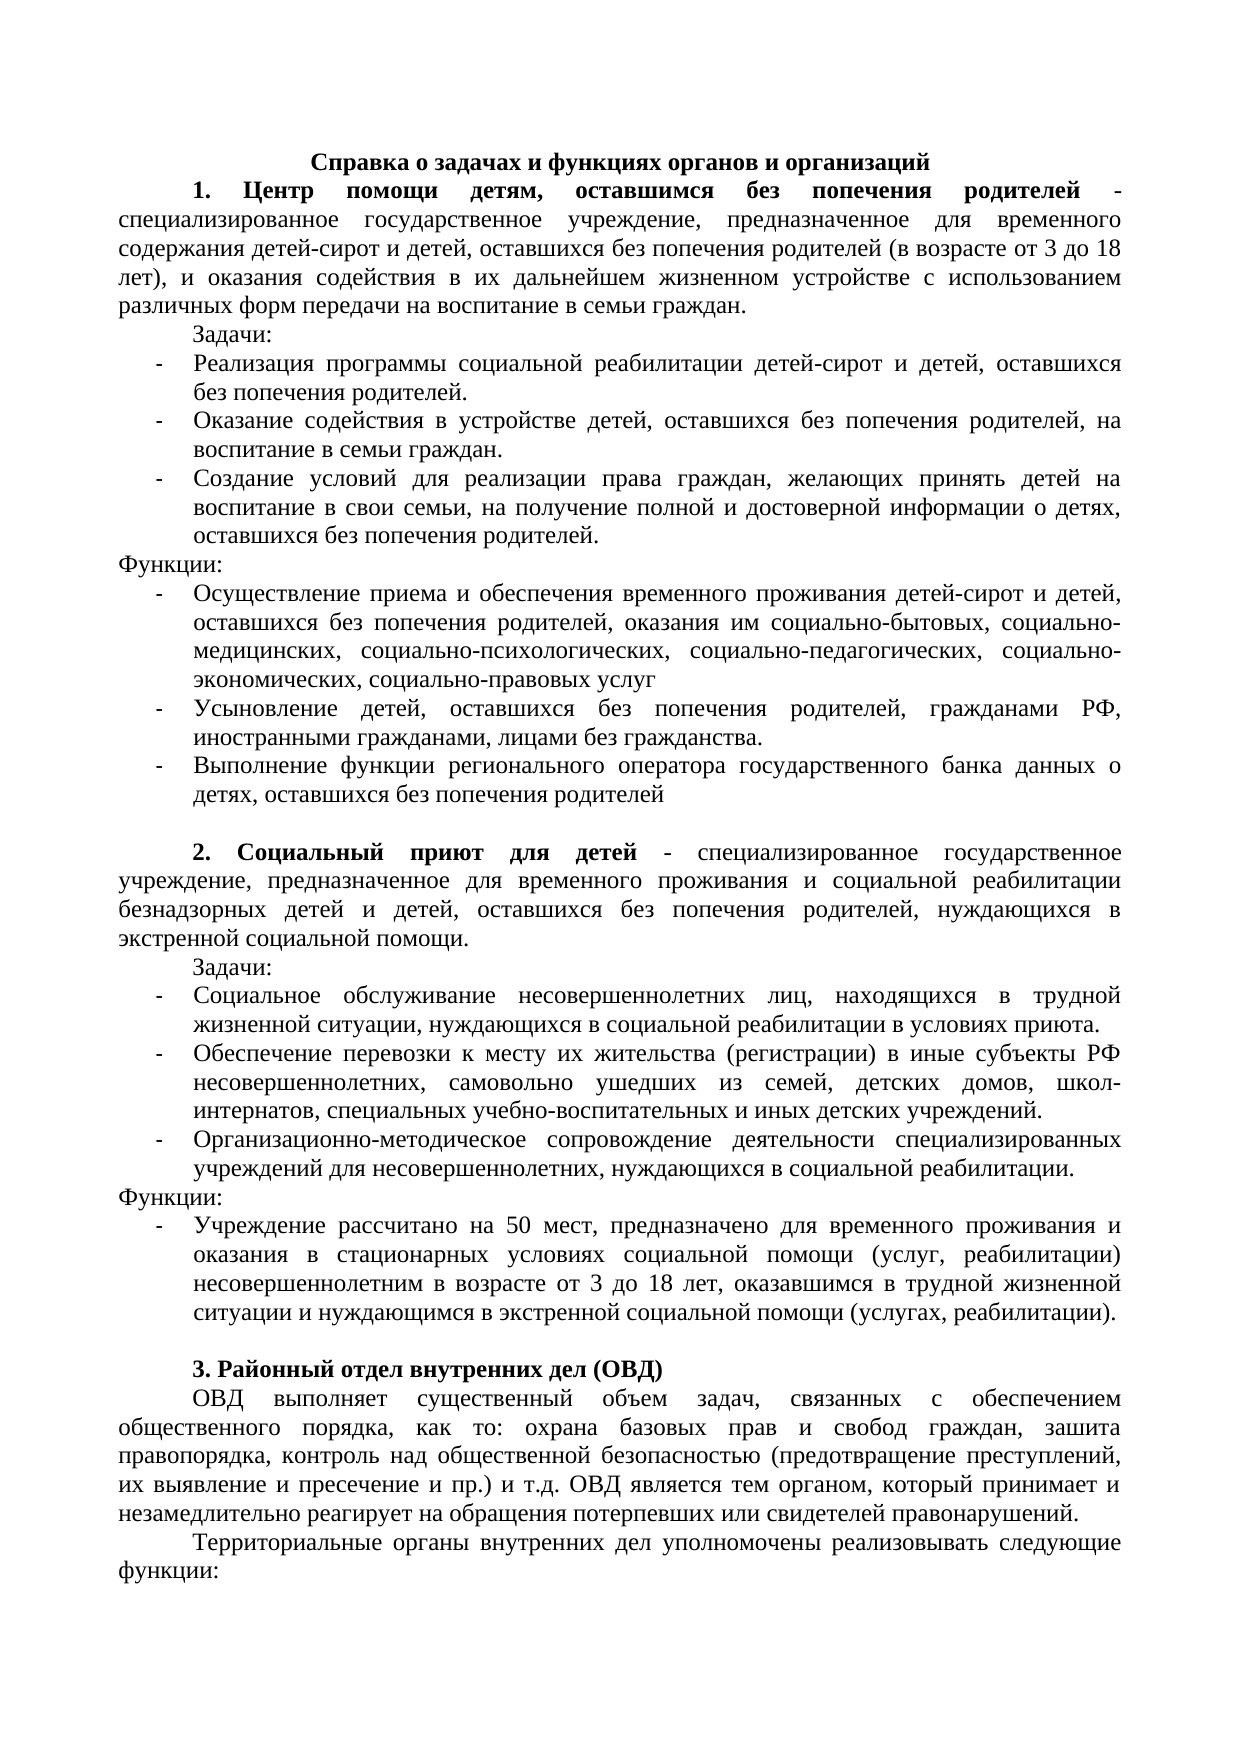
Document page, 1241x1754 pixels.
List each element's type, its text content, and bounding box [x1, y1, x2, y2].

text ОВД выполняет существенный объем задач, связанных с обеспечением общественного порядка, как то: охрана базовых прав и свобод граждан, зашита правопорядка, контроль над общественной безопасностью (предотвращение преступлений, их выявление и пресечение и пр.) и т.д. ОВД является тем органом, который принимает и незамедлительно реагирует на обращения потерпевших или свидетелей правонарушений. [118, 1383, 1122, 1527]
list Организационно-методическое сопровождение деятельности специализированных учреждений для несовершеннолетних, нуждающихся в социальной реабилитации. [156, 1124, 1122, 1182]
text Функции: [118, 1182, 1122, 1211]
list Обеспечение перевозки к месту их жительства (регистрации) в иные субъекты РФ несовершеннолетних, самовольно ушедших из семей, детских домов, школ-интернатов, специальных учебно-воспитательных и иных детских учреждений. [156, 1038, 1122, 1124]
text Функции: [118, 549, 1122, 578]
list Создание условий для реализации права граждан, желающих принять детей на воспитание в свои семьи, на получение полной и достоверной информации о детях, оставшихся без попечения родителей. [156, 463, 1122, 549]
text Территориальные органы внутренних дел уполномочены реализовывать следующие функции: [118, 1527, 1122, 1584]
list Социальное обслуживание несовершеннолетних лиц, находящихся в трудной жизненной ситуации, нуждающихся в социальной реабилитации в условиях приюта. [156, 981, 1122, 1038]
list Реализация программы социальной реабилитации детей-сирот и детей, оставшихся без попечения родителей. [156, 348, 1122, 406]
text 2. Социальный приют для детей - специализированное государственное учреждение, предназначенное для временного проживания и социальной реабилитации безнадзорных детей и детей, оставшихся без попечения родителей, нуждающихся в экстренной социальной помощи. [118, 837, 1122, 952]
list Выполнение функции регионального оператора государственного банка данных о детях, оставшихся без попечения родителей [156, 751, 1122, 808]
text Задачи: [118, 952, 1122, 981]
text 1. Центр помощи детям, оставшимся без попечения родителей - специализированное государственное учреждение, предназначенное для временного содержания детей-сирот и детей, оставшихся без попечения родителей (в возрасте от 3 до 18 лет), и оказания содействия в их дальнейшем жизненном устройстве с использованием различных форм передачи на воспитание в семьи граждан. [118, 176, 1122, 319]
text Справка о задачах и функциях органов и организаций [118, 147, 1122, 176]
text 3. Районный отдел внутренних дел (ОВД) [118, 1354, 1122, 1383]
list Оказание содействия в устройстве детей, оставшихся без попечения родителей, на воспитание в семьи граждан. [156, 406, 1122, 463]
text Задачи: [118, 319, 1122, 348]
list Осуществление приема и обеспечения временного проживания детей-сирот и детей, оставшихся без попечения родителей, оказания им социально-бытовых, социально-медицинских, социально-психологических, социально-педагогических, социально-экономических, социально-правовых услуг [156, 578, 1122, 693]
list Усыновление детей, оставшихся без попечения родителей, гражданами РФ, иностранными гражданами, лицами без гражданства. [156, 693, 1122, 751]
list Учреждение рассчитано на 50 мест, предназначено для временного проживания и оказания в стационарных условиях социальной помощи (услуг, реабилитации) несовершеннолетним в возрасте от 3 до 18 лет, оказавшимся в трудной жизненной ситуации и нуждающимся в экстренной социальной помощи (услугах, реабилитации). [156, 1211, 1122, 1326]
